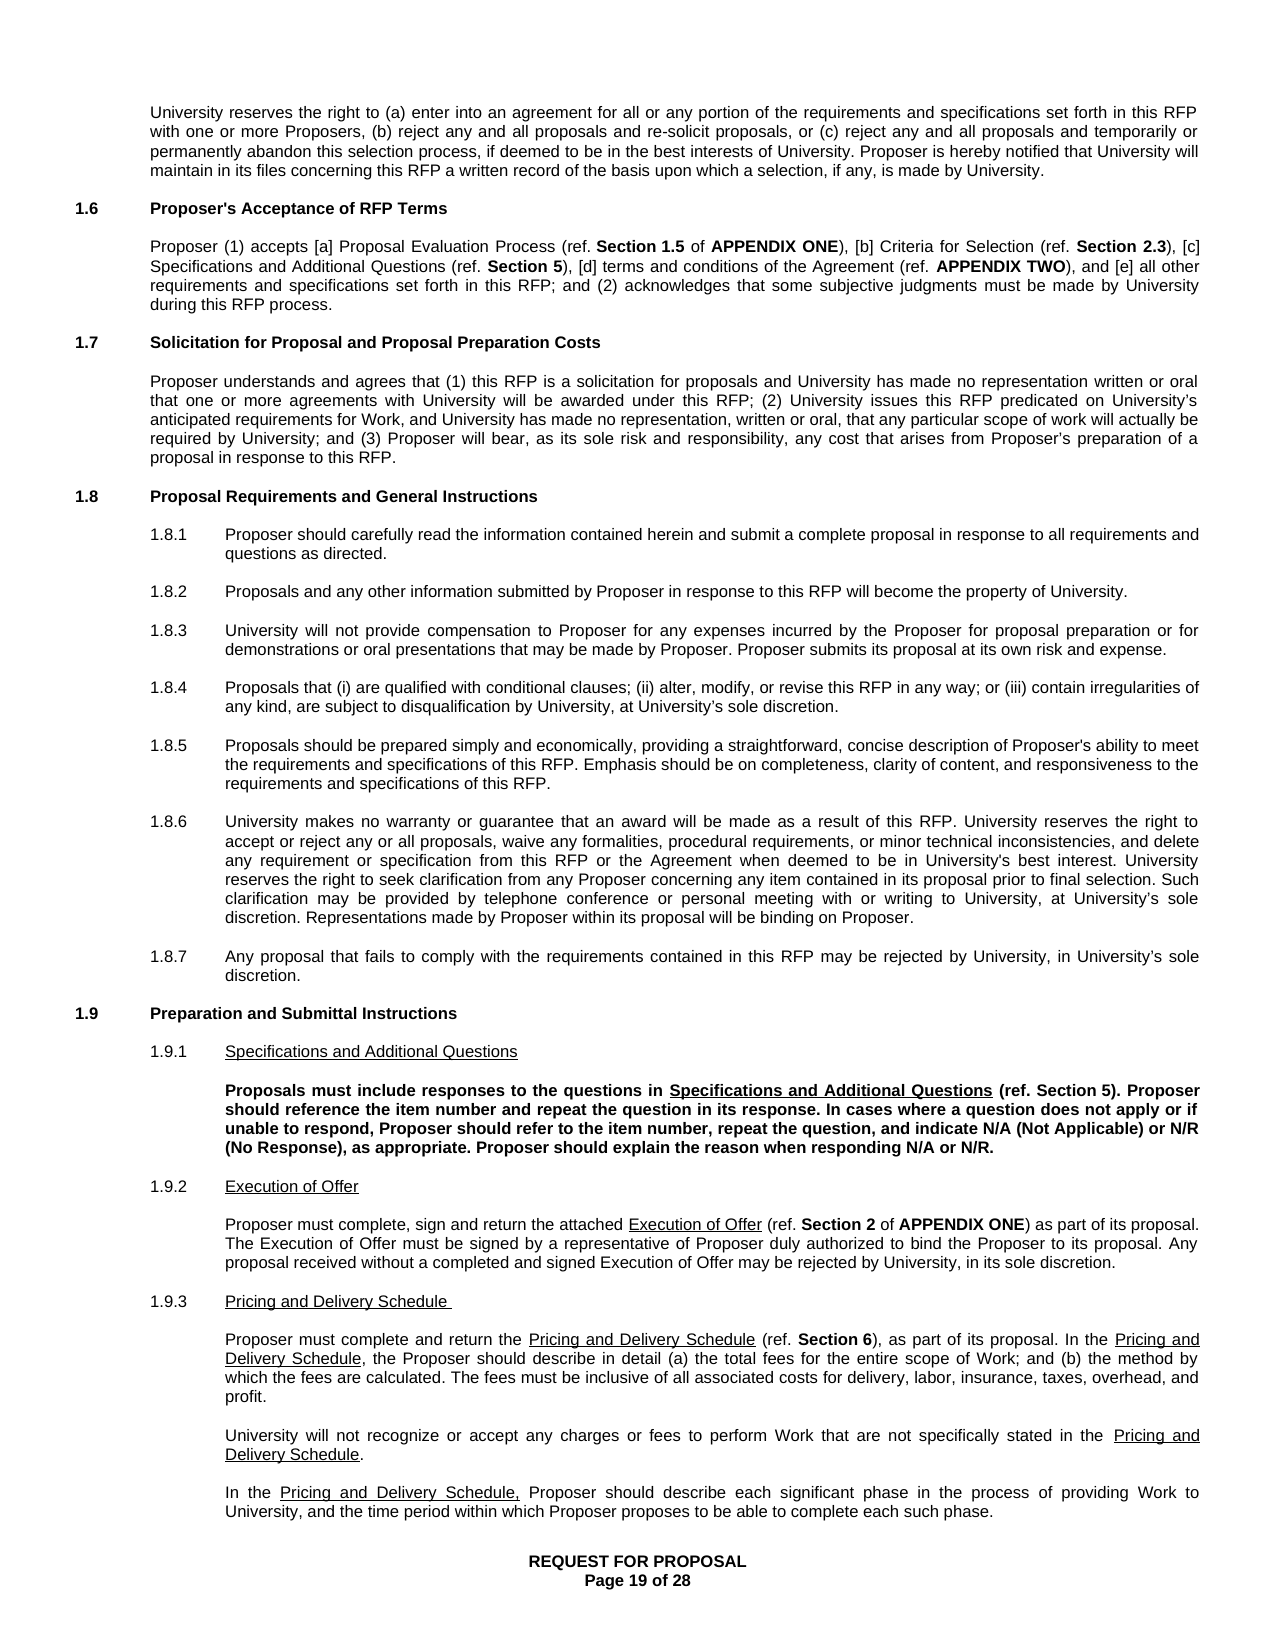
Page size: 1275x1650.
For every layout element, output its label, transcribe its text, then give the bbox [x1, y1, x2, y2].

text In the Pricing and Delivery Schedule, Proposer should describe each significant phase in the process of providing Work to University, and the time period within which Proposer proposes to be able to complete each such phase. [225, 1483, 1200, 1521]
text 1.8.5 Proposals should be prepared simply and economically, providing a straightforward, concise description of Proposer's ability to meet the requirements and specifications of this RFP. Emphasis should be on completeness, clarity of content, and responsiveness to the requirements and specifications of this RFP. [150, 736, 1200, 793]
text 1.9.3 Pricing and Delivery Schedule [150, 1291, 1200, 1311]
text Proposals must include responses to the questions in Specifications and Additional Questions (ref. Section 5). Proposer should reference the item number and repeat the question in its response. In cases where a question does not apply or if unable to respond, Proposer should refer to the item number, repeat the question, and indicate N/A (Not Applicable) or N/R (No Response), as appropriate. Proposer should explain the reason when responding N/A or N/R. [225, 1081, 1200, 1157]
text Proposer (1) accepts [a] Proposal Evaluation Process (ref. Section 1.5 of APPENDIX ONE), [b] Criteria for Selection (ref. Section 2.3), [c] Specifications and Additional Questions (ref. Section 5), [d] terms and conditions of the Agreement (ref. APPENDIX TWO), and [e] all other requirements and specifications set forth in this RFP; and (2) acknowledges that some subjective judgments must be made by University during this RFP process. [150, 237, 1200, 314]
text 1.8.7 Any proposal that fails to comply with the requirements contained in this RFP may be rejected by University, in University’s sole discretion. [150, 946, 1200, 985]
text Proposer must complete, sign and return the attached Execution of Offer (ref. Section 2 of APPENDIX ONE) as part of its proposal. The Execution of Offer must be signed by a representative of Proposer duly authorized to bind the Proposer to its proposal. Any proposal received without a completed and signed Execution of Offer may be rejected by University, in its sole discretion. [225, 1215, 1200, 1272]
text 1.8.1 Proposer should carefully read the information contained herein and submit a complete proposal in response to all requirements and questions as directed. [150, 525, 1200, 563]
text 1.9.1 Specifications and Additional Questions [150, 1042, 1200, 1061]
text 1.8.6 University makes no warranty or guarantee that an award will be made as a result of this RFP. University reserves the right to accept or reject any or all proposals, waive any formalities, procedural requirements, or minor technical inconsistencies, and delete any requirement or specification from this RFP or the Agreement when deemed to be in University's best interest. University reserves the right to seek clarification from any Proposer concerning any item contained in its proposal prior to final selection. Such clarification may be provided by telephone conference or personal meeting with or writing to University, at University’s sole discretion. Representations made by Proposer within its proposal will be binding on Proposer. [150, 812, 1200, 927]
text University reserves the right to (a) enter into an agreement for all or any portion of the requirements and specifications set forth in this RFP with one or more Proposers, (b) reject any and all proposals and re-solicit proposals, or (c) reject any and all proposals and temporarily or permanently abandon this selection process, if deemed to be in the best interests of University. Proposer is hereby notified that University will maintain in its files concerning this RFP a written record of the basis upon which a selection, if any, is made by University. [150, 103, 1200, 180]
text 1.6 Proposer's Acceptance of RFP Terms [75, 199, 1200, 218]
text 1.9 Preparation and Submittal Instructions [75, 1004, 1200, 1023]
text 1.8.4 Proposals that (i) are qualified with conditional clauses; (ii) alter, modify, or revise this RFP in any way; or (iii) contain irregularities of any kind, are subject to disqualification by University, at University’s sole discretion. [150, 678, 1200, 716]
text University will not recognize or accept any charges or fees to perform Work that are not specifically stated in the Pricing and Delivery Schedule. [225, 1426, 1200, 1464]
text 1.7 Solicitation for Proposal and Proposal Preparation Costs [75, 333, 1200, 352]
text 1.9.2 Execution of Offer [150, 1176, 1200, 1196]
text 1.8.2 Proposals and any other information submitted by Proposer in response to this RFP will become the property of University. [150, 582, 1200, 601]
text Proposer understands and agrees that (1) this RFP is a solicitation for proposals and University has made no representation written or oral that one or more agreements with University will be awarded under this RFP; (2) University issues this RFP predicated on University’s anticipated requirements for Work, and University has made no representation, written or oral, that any particular scope of work will actually be required by University; and (3) Proposer will bear, as its sole risk and responsibility, any cost that arises from Proposer’s preparation of a proposal in response to this RFP. [150, 371, 1200, 467]
text 1.8 Proposal Requirements and General Instructions [75, 486, 1200, 506]
text Proposer must complete and return the Pricing and Delivery Schedule (ref. Section 6), as part of its proposal. In the Pricing and Delivery Schedule, the Proposer should describe in detail (a) the total fees for the entire scope of Work; and (b) the method by which the fees are calculated. The fees must be inclusive of all associated costs for delivery, labor, insurance, taxes, overhead, and profit. [225, 1330, 1200, 1406]
text 1.8.3 University will not provide compensation to Proposer for any expenses incurred by the Proposer for proposal preparation or for demonstrations or oral presentations that may be made by Proposer. Proposer submits its proposal at its own risk and expense. [150, 621, 1200, 659]
